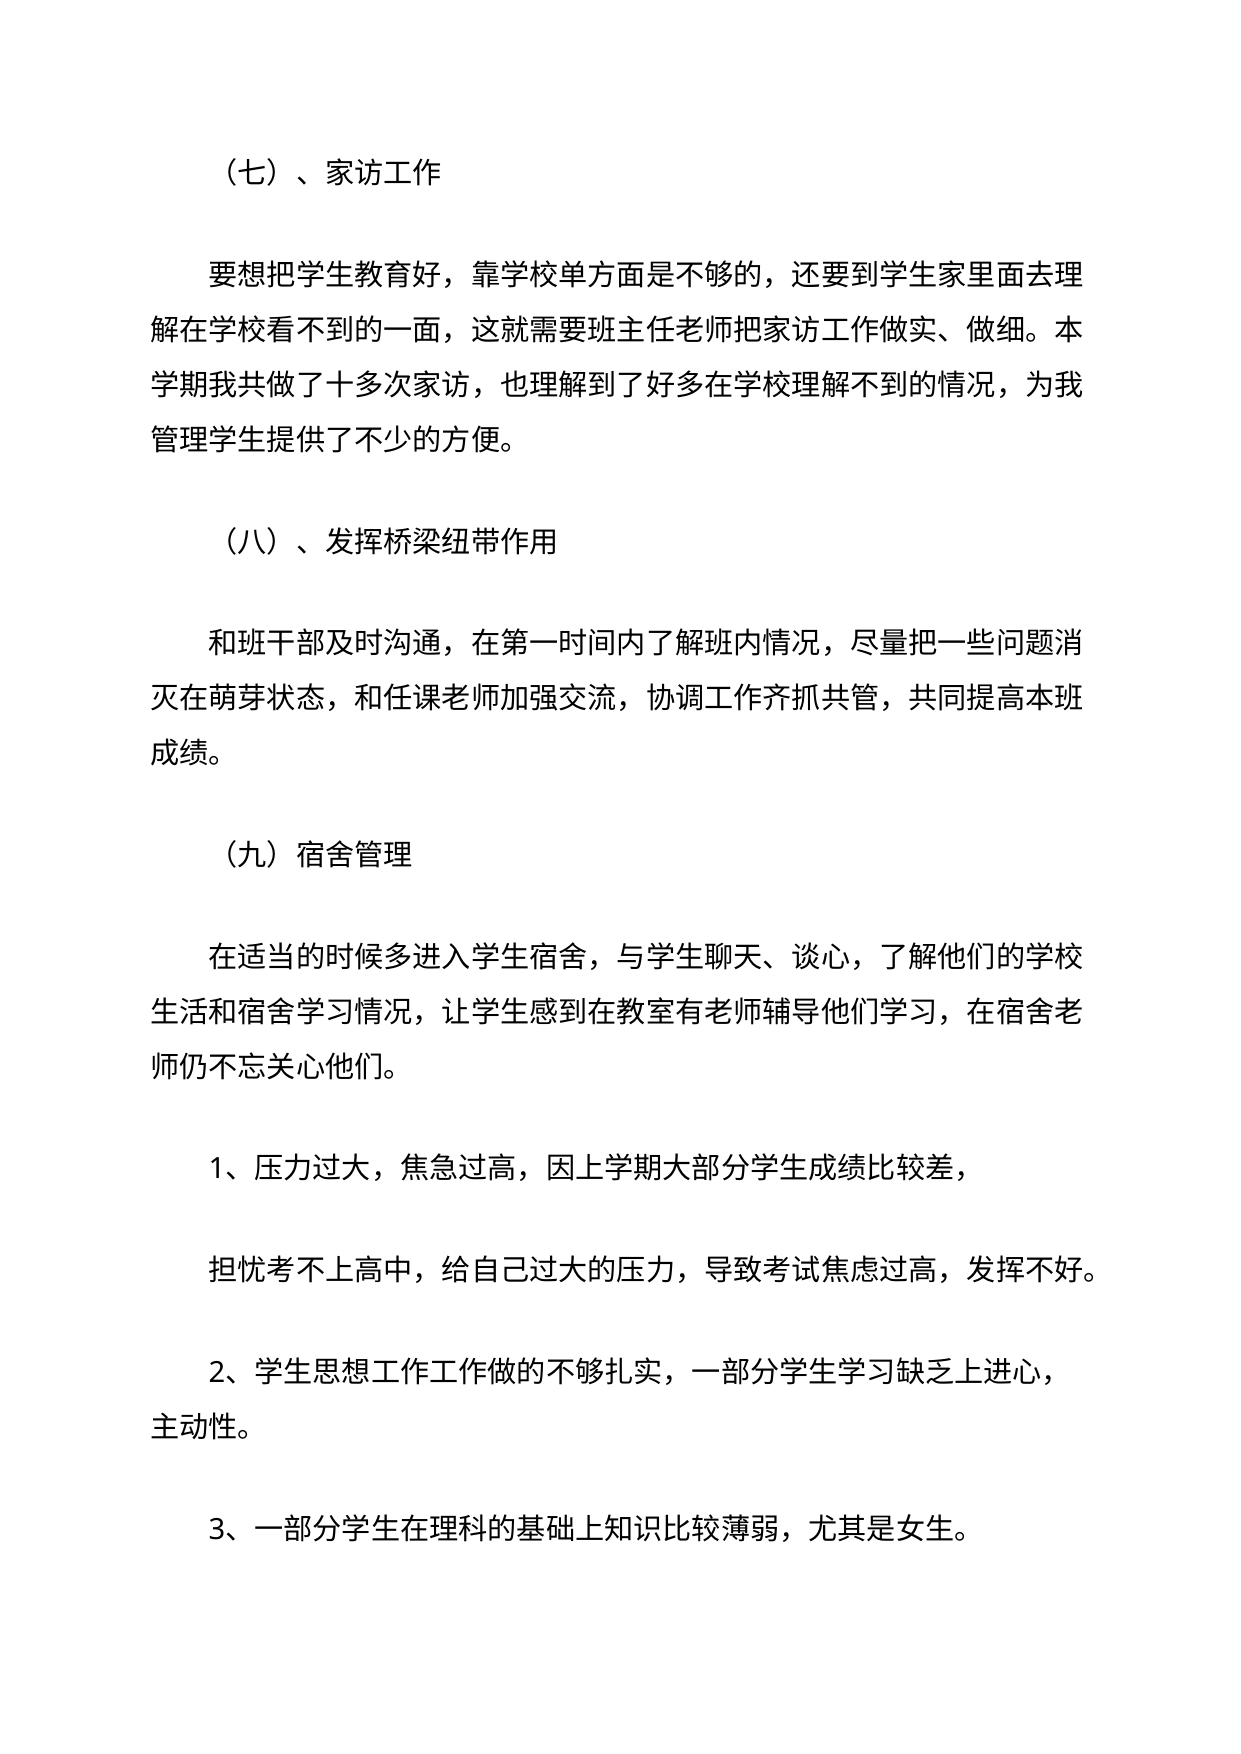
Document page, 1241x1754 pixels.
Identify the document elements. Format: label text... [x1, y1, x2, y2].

text 和班干部及时沟通，在第一时间内了解班内情况，尽量把一些问题消灭在萌芽状态，和任课老师加强交流，协调工作齐抓共管，共同提高本班成绩。 [150, 620, 1090, 772]
text 3、一部分学生在理科的基础上知识比较薄弱，尤其是女生。 [150, 1505, 1090, 1548]
text 在适当的时候多进入学生宿舍，与学生聊天、谈心，了解他们的学校生活和宿舍学习情况，让学生感到在教室有老师辅导他们学习，在宿舍老师仍不忘关心他们。 [150, 933, 1090, 1085]
text 1、压力过大，焦急过高，因上学期大部分学生成绩比较差， [150, 1145, 1090, 1187]
text 要想把学生教育好，靠学校单方面是不够的，还要到学生家里面去理解在学校看不到的一面，这就需要班主任老师把家访工作做实、做细。本学期我共做了十多次家访，也理解到了好多在学校理解不到的情况，为我管理学生提供了不少的方便。 [150, 252, 1090, 459]
text 担忧考不上高中，给自己过大的压力，导致考试焦虑过高，发挥不好。 [150, 1247, 1090, 1289]
text （九）宿舍管理 [150, 832, 1090, 874]
text 2、学生思想工作工作做的不够扎实，一部分学生学习缺乏上进心，主动性。 [150, 1349, 1090, 1446]
text （八）、发挥桥梁纽带作用 [150, 518, 1090, 561]
text （七）、家访工作 [150, 150, 1090, 192]
